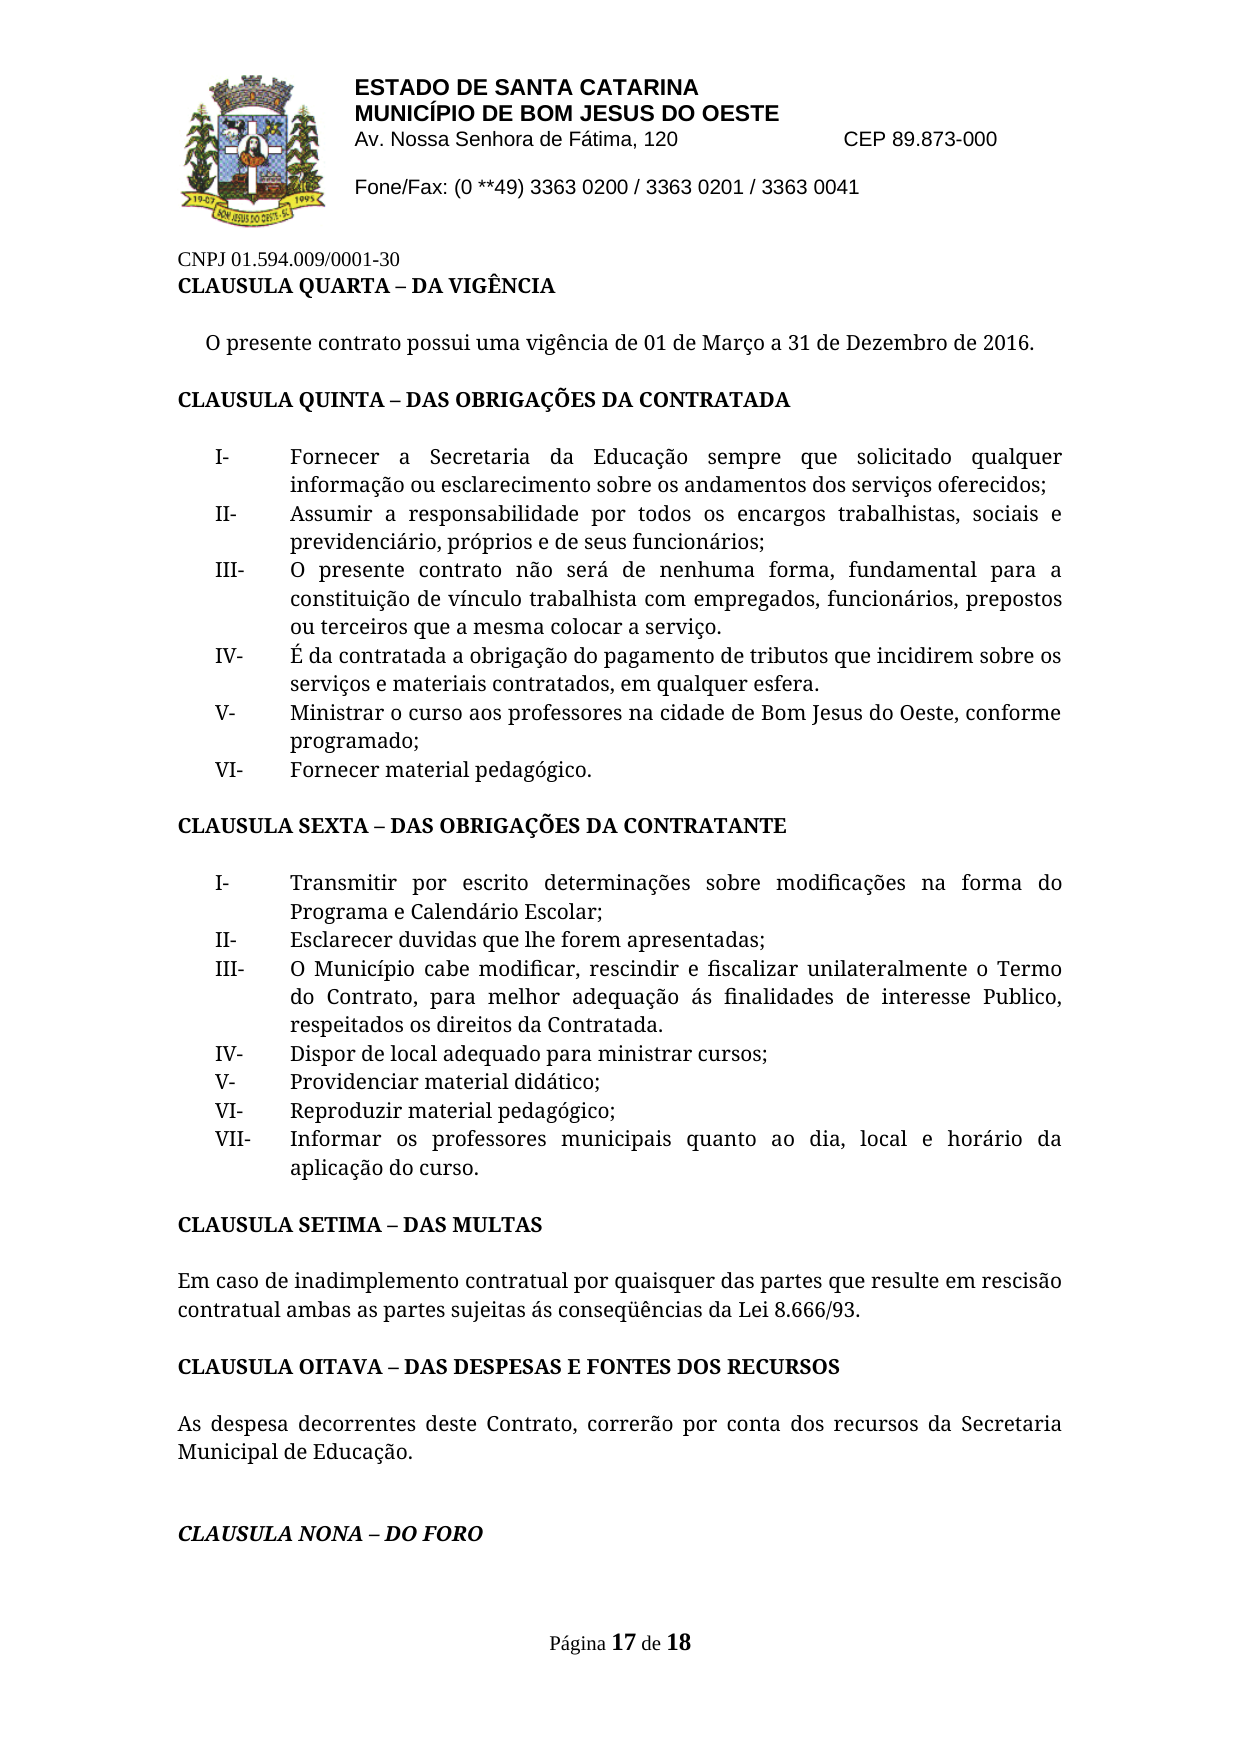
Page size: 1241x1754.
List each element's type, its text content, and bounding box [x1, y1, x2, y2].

text CLAUSULA SETIMA – DAS MULTAS [177, 1210, 1063, 1238]
list O presente contrato não será de nenhuma forma, fundamental para a constituição de vínculo trabalhista com empregados, funcionários, prepostos ou terceiros que a mesma colocar a serviço. [215, 556, 1063, 641]
list Fornecer material pedagógico. [215, 755, 1063, 783]
text CLAUSULA NONA – DO FORO [177, 1519, 1063, 1547]
list Ministrar o curso aos professores na cidade de Bom Jesus do Oeste, conforme programado; [215, 698, 1063, 755]
list Transmitir por escrito determinações sobre modificações na forma do Programa e Calendário Escolar; [215, 868, 1063, 925]
list É da contratada a obrigação do pagamento de tributos que incidirem sobre os serviços e materiais contratados, em qualquer esfera. [215, 641, 1063, 698]
list Reproduzir material pedagógico; [215, 1096, 1063, 1124]
list Dispor de local adequado para ministrar cursos; [215, 1039, 1063, 1067]
list Providenciar material didático; [215, 1067, 1063, 1096]
list Esclarecer duvidas que lhe forem apresentadas; [215, 925, 1063, 954]
list O Município cabe modificar, rescindir e fiscalizar unilateralmente o Termo do Contrato, para melhor adequação ás finalidades de interesse Publico, respeitados os direitos da Contratada. [215, 954, 1063, 1039]
list Assumir a responsabilidade por todos os encargos trabalhistas, sociais e previdenciário, próprios e de seus funcionários; [215, 499, 1063, 556]
list Fornecer a Secretaria da Educação sempre que solicitado qualquer informação ou esclarecimento sobre os andamentos dos serviços oferecidos; [215, 442, 1063, 499]
text CLAUSULA QUINTA – DAS OBRIGAÇÕES DA CONTRATADA [177, 385, 1063, 413]
list Informar os professores municipais quanto ao dia, local e horário da aplicação do curso. [215, 1124, 1063, 1181]
text CLAUSULA OITAVA – DAS DESPESAS E FONTES DOS RECURSOS [177, 1352, 1063, 1380]
text CLAUSULA SEXTA – DAS OBRIGAÇÕES DA CONTRATANTE [177, 812, 1063, 840]
picture [177, 73, 330, 231]
text Em caso de inadimplemento contratual por quaisquer das partes que resulte em rescisão contratual ambas as partes sujeitas ás conseqüências da Lei 8.666/93. [177, 1267, 1063, 1323]
text CLAUSULA QUARTA – DA VIGÊNCIA [177, 271, 1063, 300]
text As despesa decorrentes deste Contrato, correrão por conta dos recursos da Secretaria Municipal de Educação. [177, 1409, 1063, 1466]
text O presente contrato possui uma vigência de 01 de Março a 31 de Dezembro de 2016. [177, 328, 1063, 357]
